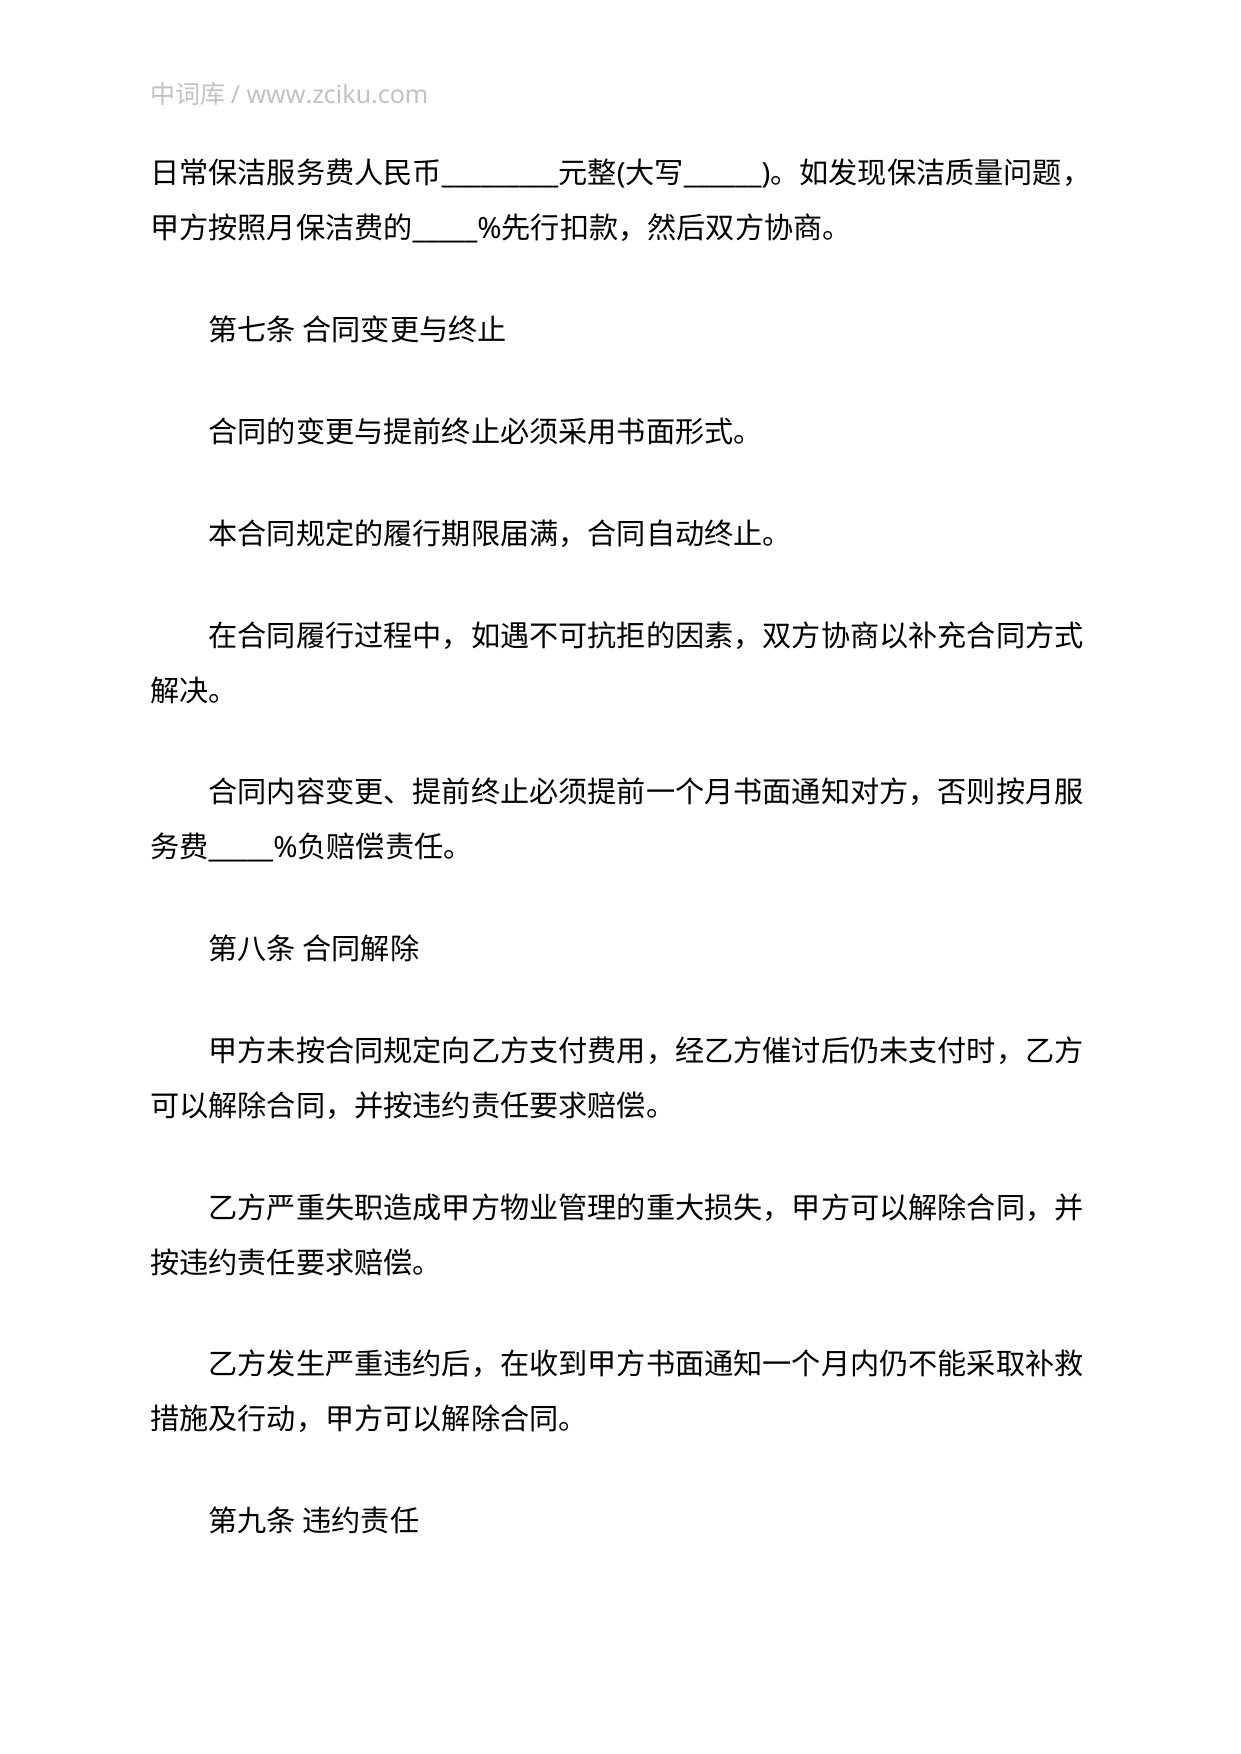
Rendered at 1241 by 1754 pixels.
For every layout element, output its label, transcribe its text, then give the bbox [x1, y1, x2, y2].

text 甲方未按合同规定向乙方支付费用，经乙方催讨后仍未支付时，乙方可以解除合同，并按违约责任要求赔偿。 [150, 1028, 1090, 1125]
text 乙方严重失职造成甲方物业管理的重大损失，甲方可以解除合同，并按违约责任要求赔偿。 [150, 1184, 1090, 1281]
text 本合同规定的履行期限届满，合同自动终止。 [150, 511, 1090, 553]
text 在合同履行过程中，如遇不可抗拒的因素，双方协商以补充合同方式解决。 [150, 612, 1090, 709]
text 第八条 合同解除 [150, 926, 1090, 968]
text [150, 150, 1090, 247]
text 第九条 违约责任 [150, 1498, 1090, 1540]
text 乙方发生严重违约后，在收到甲方书面通知一个月内仍不能采取补救措施及行动，甲方可以解除合同。 [150, 1341, 1090, 1438]
text 合同的变更与提前终止必须采用书面形式。 [150, 409, 1090, 451]
text 合同内容变更、提前终止必须提前一个月书面通知对方，否则按月服务费_____%负赔偿责任。 [150, 769, 1090, 866]
text 第七条 合同变更与终止 [150, 307, 1090, 349]
